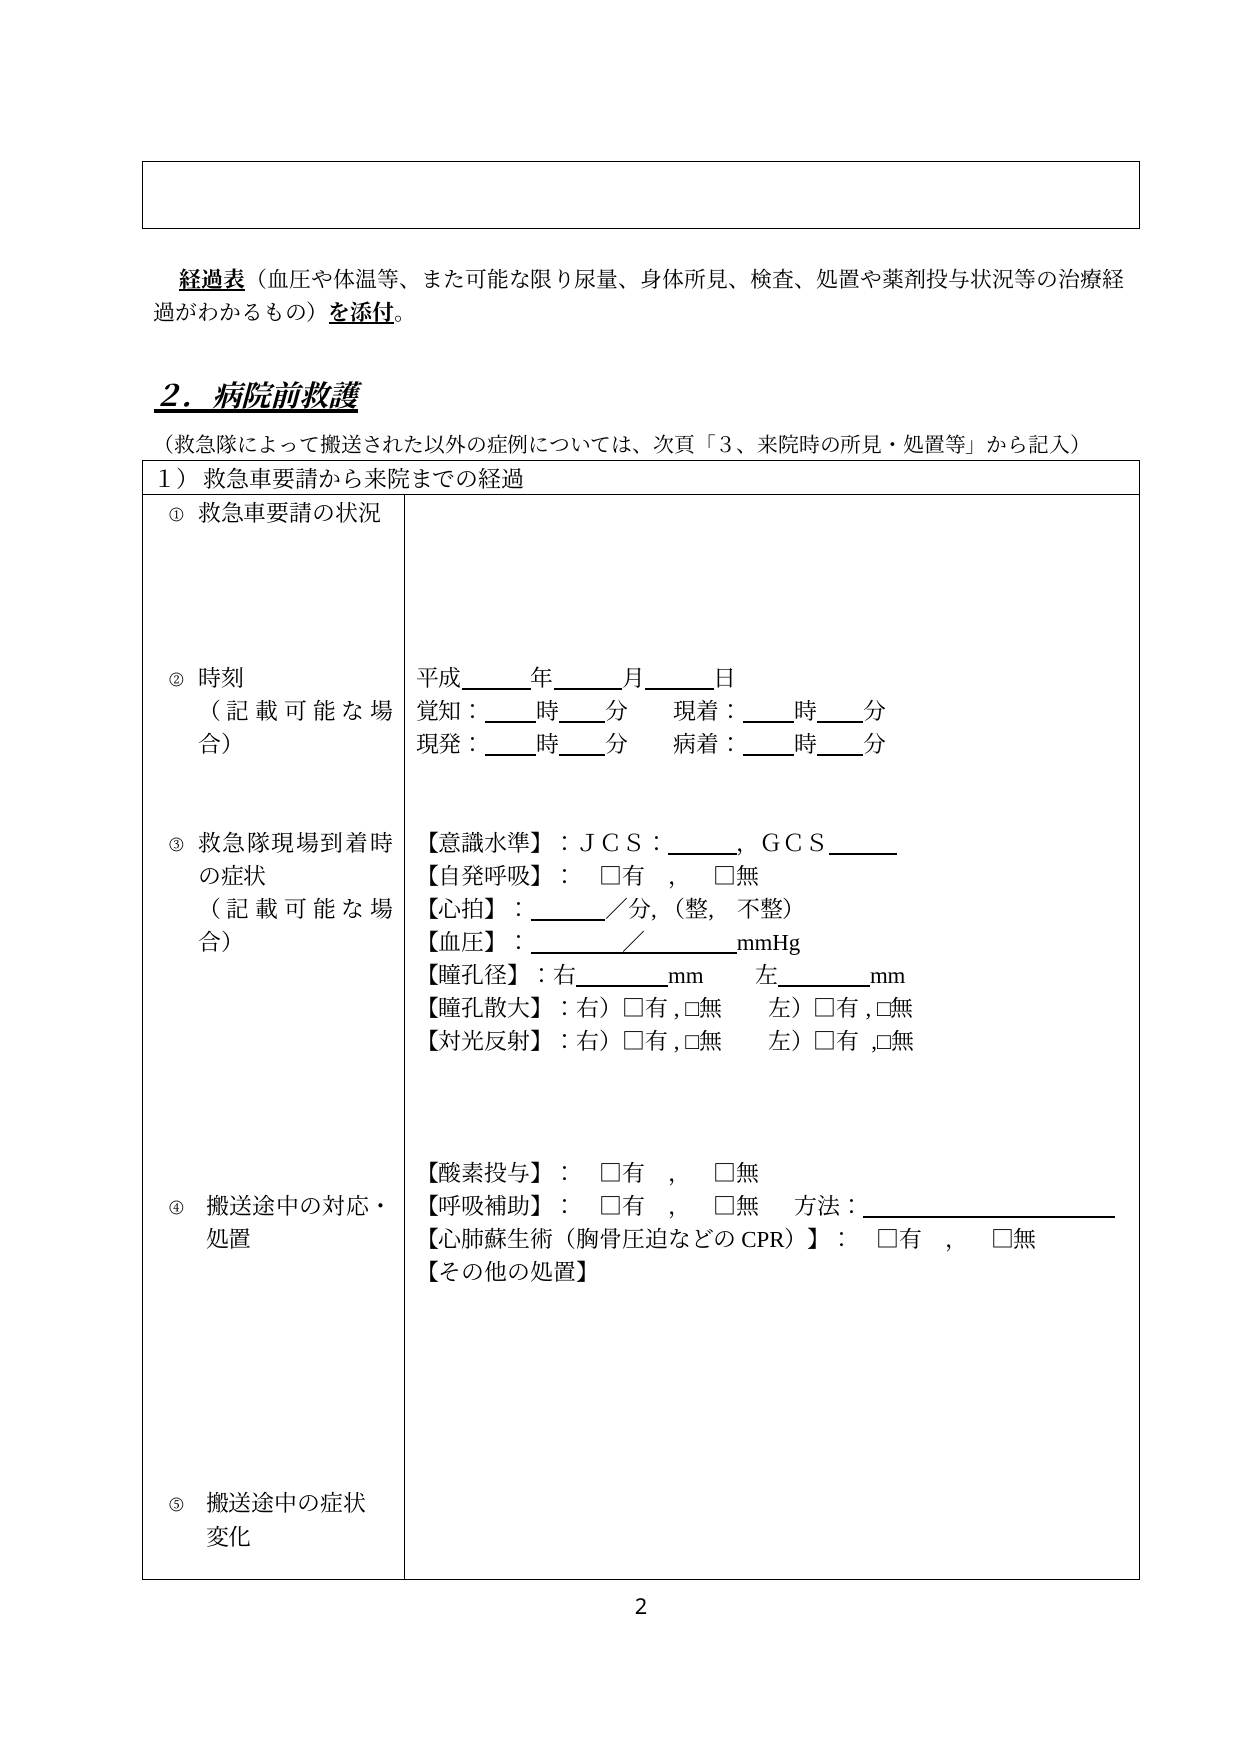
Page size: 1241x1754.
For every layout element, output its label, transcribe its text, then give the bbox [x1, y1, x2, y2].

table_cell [143, 495, 404, 1579]
text 経過表（血圧や体温等、また可能な限り尿量、身体所見、検査、処置や薬剤投与状況等の治療経過がわかるもの）を添付。 [153, 262, 1128, 328]
text （救急隊によって搬送された以外の症例については、次頁「３、来院時の所見・処置等」から記入） [153, 427, 1128, 460]
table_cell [405, 495, 1139, 1579]
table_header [143, 162, 1139, 228]
text ２．病院前救護 [153, 361, 1128, 427]
table_header 救急車要請から来院までの経過 [143, 461, 1139, 494]
